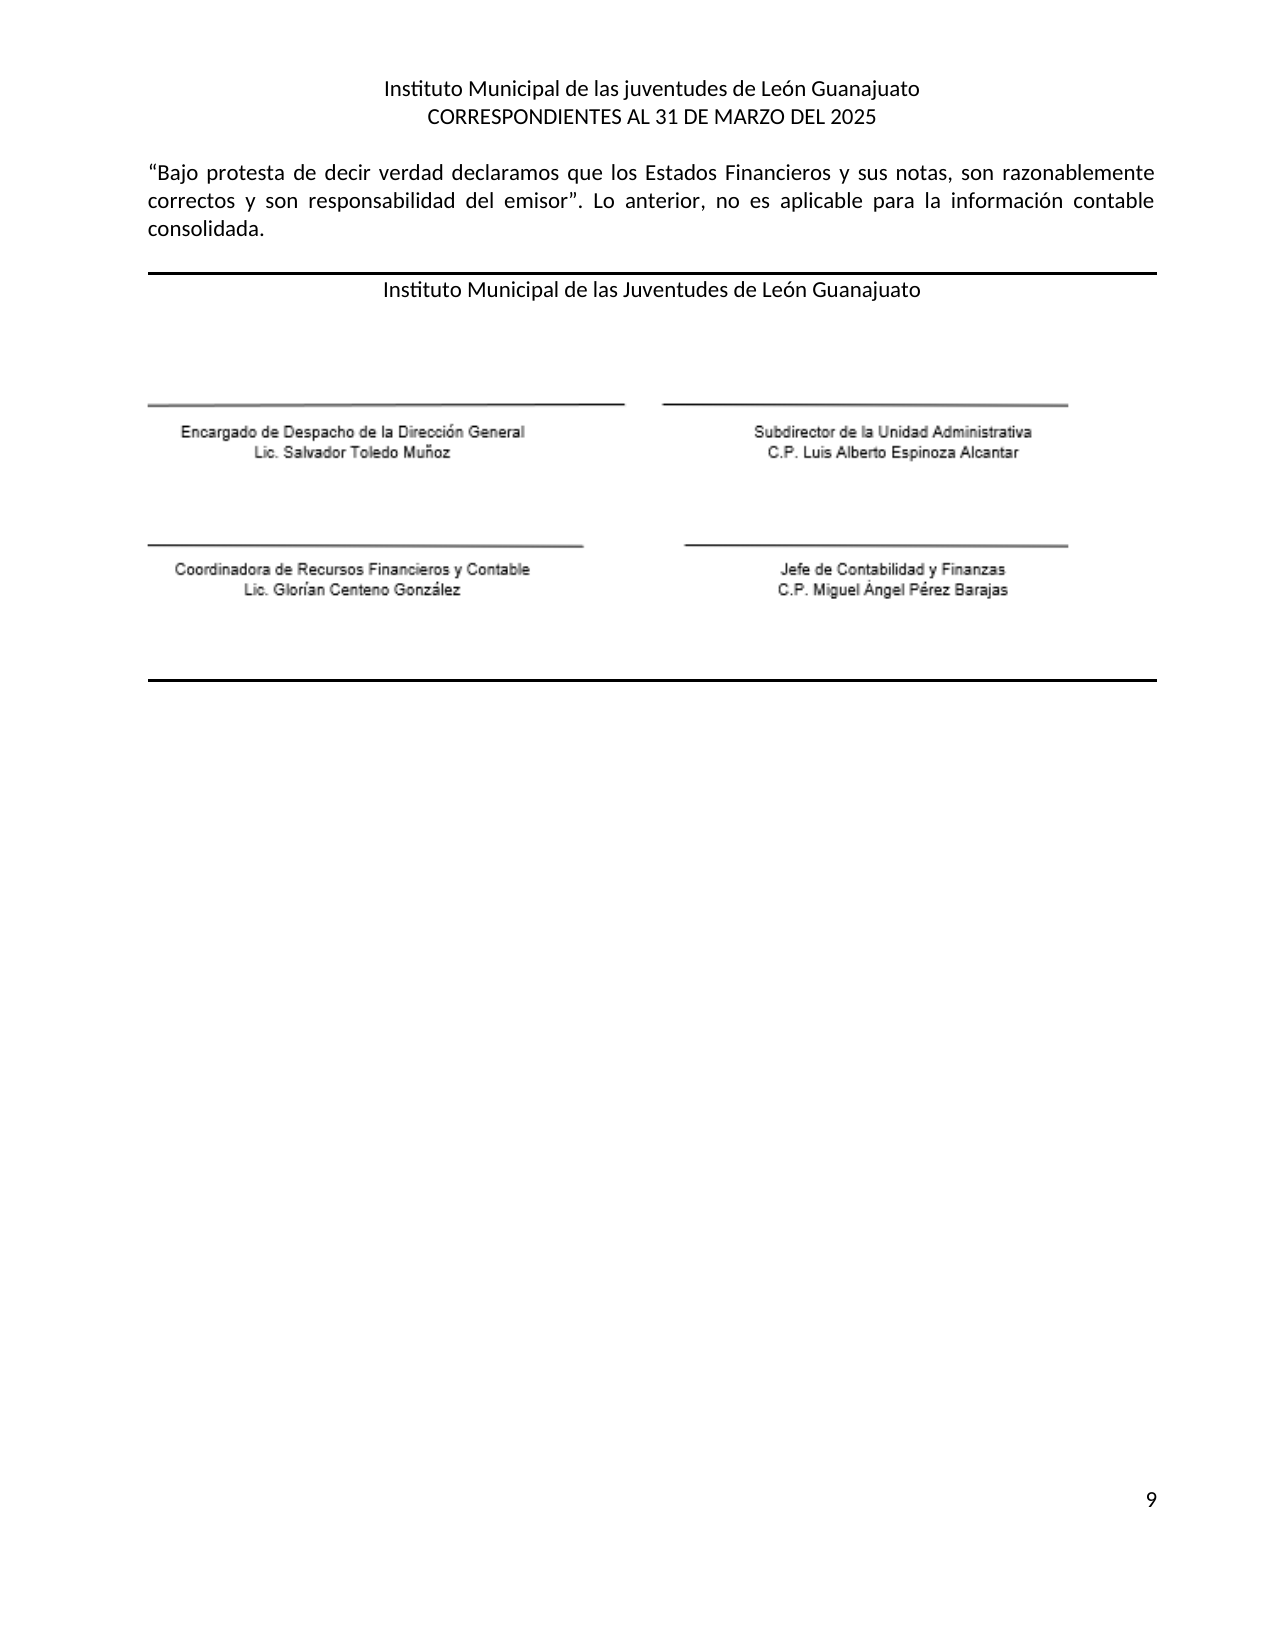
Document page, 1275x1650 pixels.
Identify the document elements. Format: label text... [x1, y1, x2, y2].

picture [147, 387, 1069, 621]
text “Bajo protesta de decir verdad declaramos que los Estados Financieros y sus notas, son razonablemente correctos y son responsabilidad del emisor”. Lo anterior, no es aplicable para la información contable consolidada. [148, 158, 1157, 242]
text Instituto Municipal de las Juventudes de León Guanajuato [148, 275, 1157, 303]
